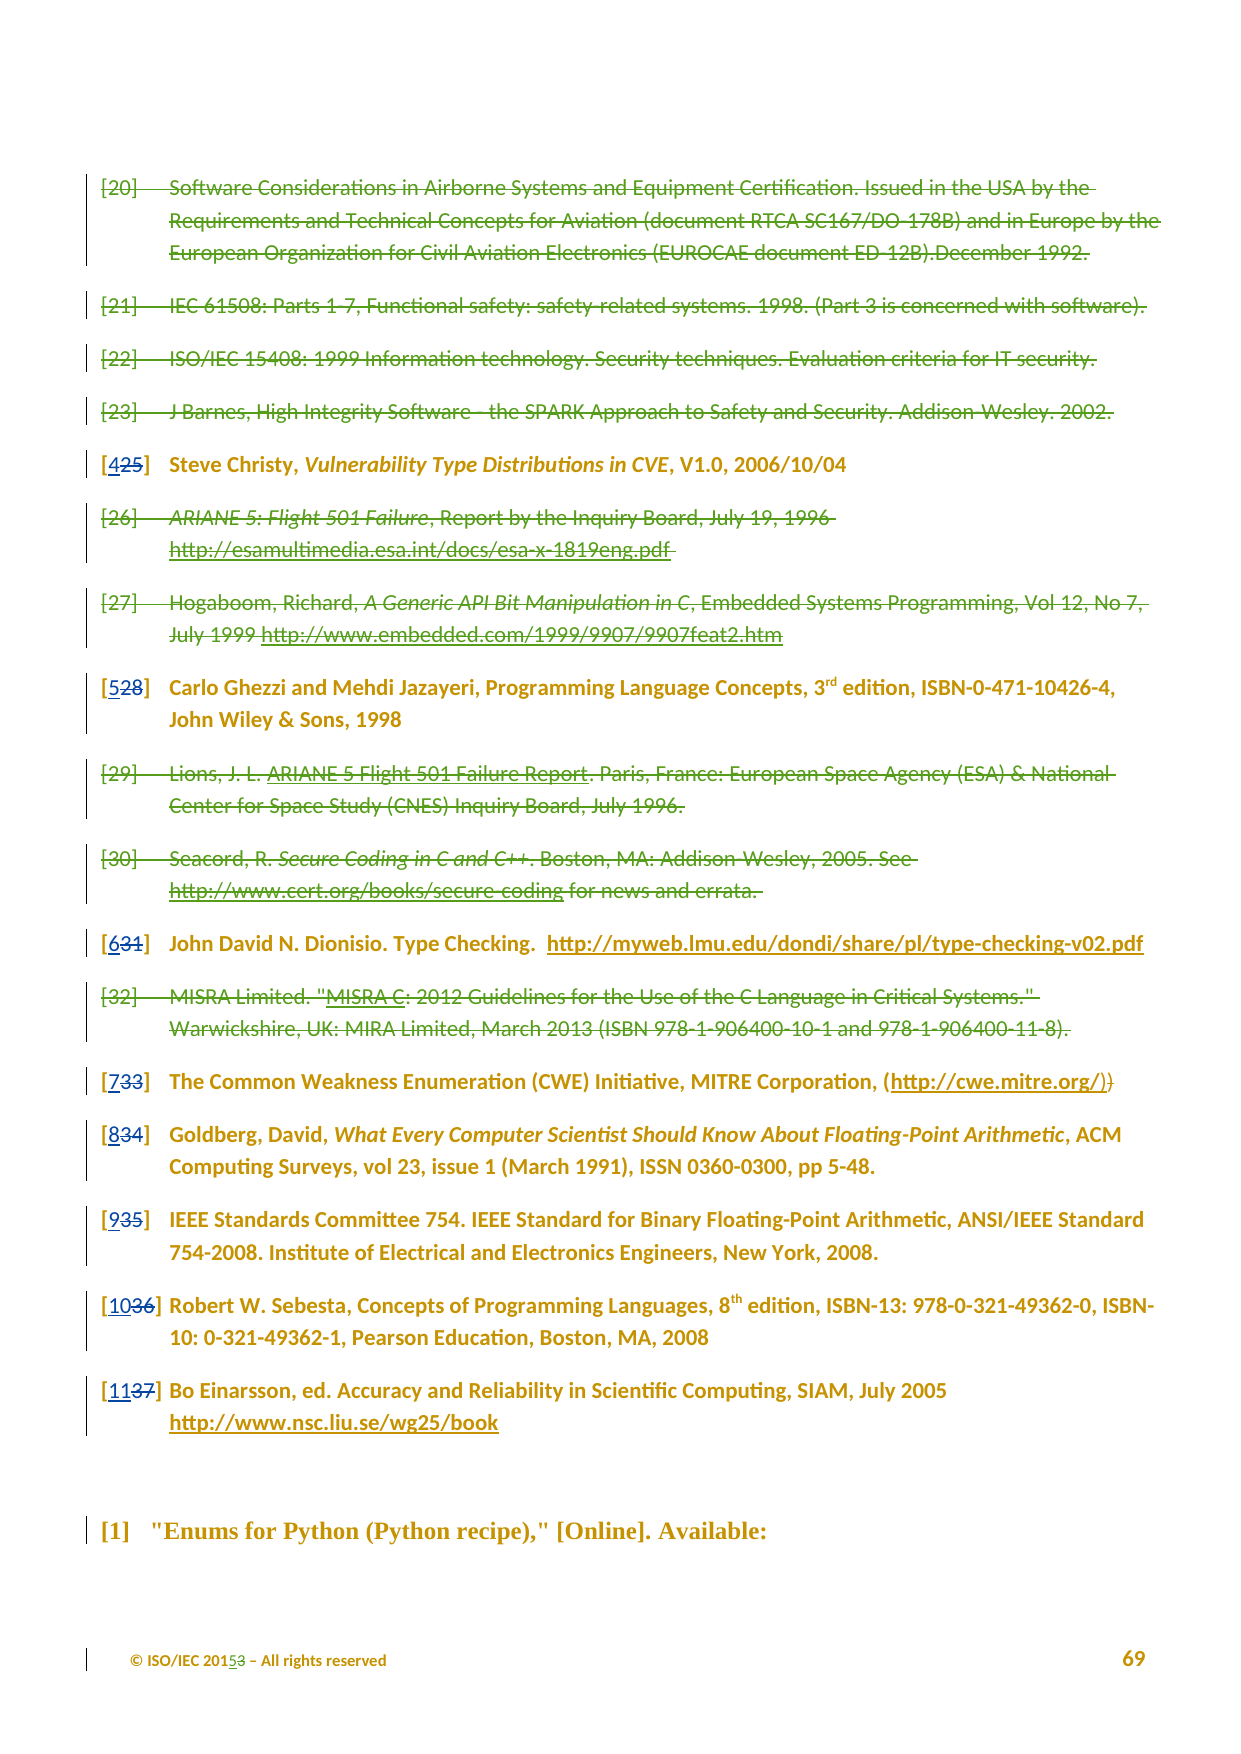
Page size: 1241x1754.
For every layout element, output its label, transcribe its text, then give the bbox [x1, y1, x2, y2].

text [] The Common Weakness Enumeration (CWE) Initiative, MITRE Corporation, (http://cwe.mitre.org/ [101, 1067, 1164, 1095]
text [] John David N. Dionisio. Type Checking. http://myweb.lmu.edu/dondi/share/pl/type-checking-v02.pdf [101, 929, 1164, 957]
text [] Carlo Ghezzi and Mehdi Jazayeri, Programming Language Concepts, 3rd edition, ISBN-0-471-10426-4, John Wiley & Sons, 1998 [101, 673, 1164, 734]
text [] IEEE Standards Committee 754. IEEE Standard for Binary Floating-Point Arithmetic, ANSI/IEEE Standard 754-2008. Institute of Electrical and Electronics Engineers, New York, 2008. [101, 1206, 1164, 1266]
text [] Steve Christy, Vulnerability Type Distributions in CVE, V1.0, 2006/10/04 [101, 450, 1164, 478]
text [] Robert W. Sebesta, Concepts of Programming Languages, 8th edition, ISBN-13: 978-0-321-49362-0, ISBN-10: 0-321-49362-1, Pearson Education, Boston, MA, 2008 [101, 1291, 1164, 1351]
text [] Bo Einarsson, ed. Accuracy and Reliability in Scientific Computing, SIAM, July 2005 http://www.nsc.liu.se/wg25/book [101, 1376, 1164, 1436]
text [] Goldberg, David, What Every Computer Scientist Should Know About Floating-Point Arithmetic, ACM Computing Surveys, vol 23, issue 1 (March 1991), ISSN 0360-0300, pp 5-48. [101, 1120, 1164, 1181]
